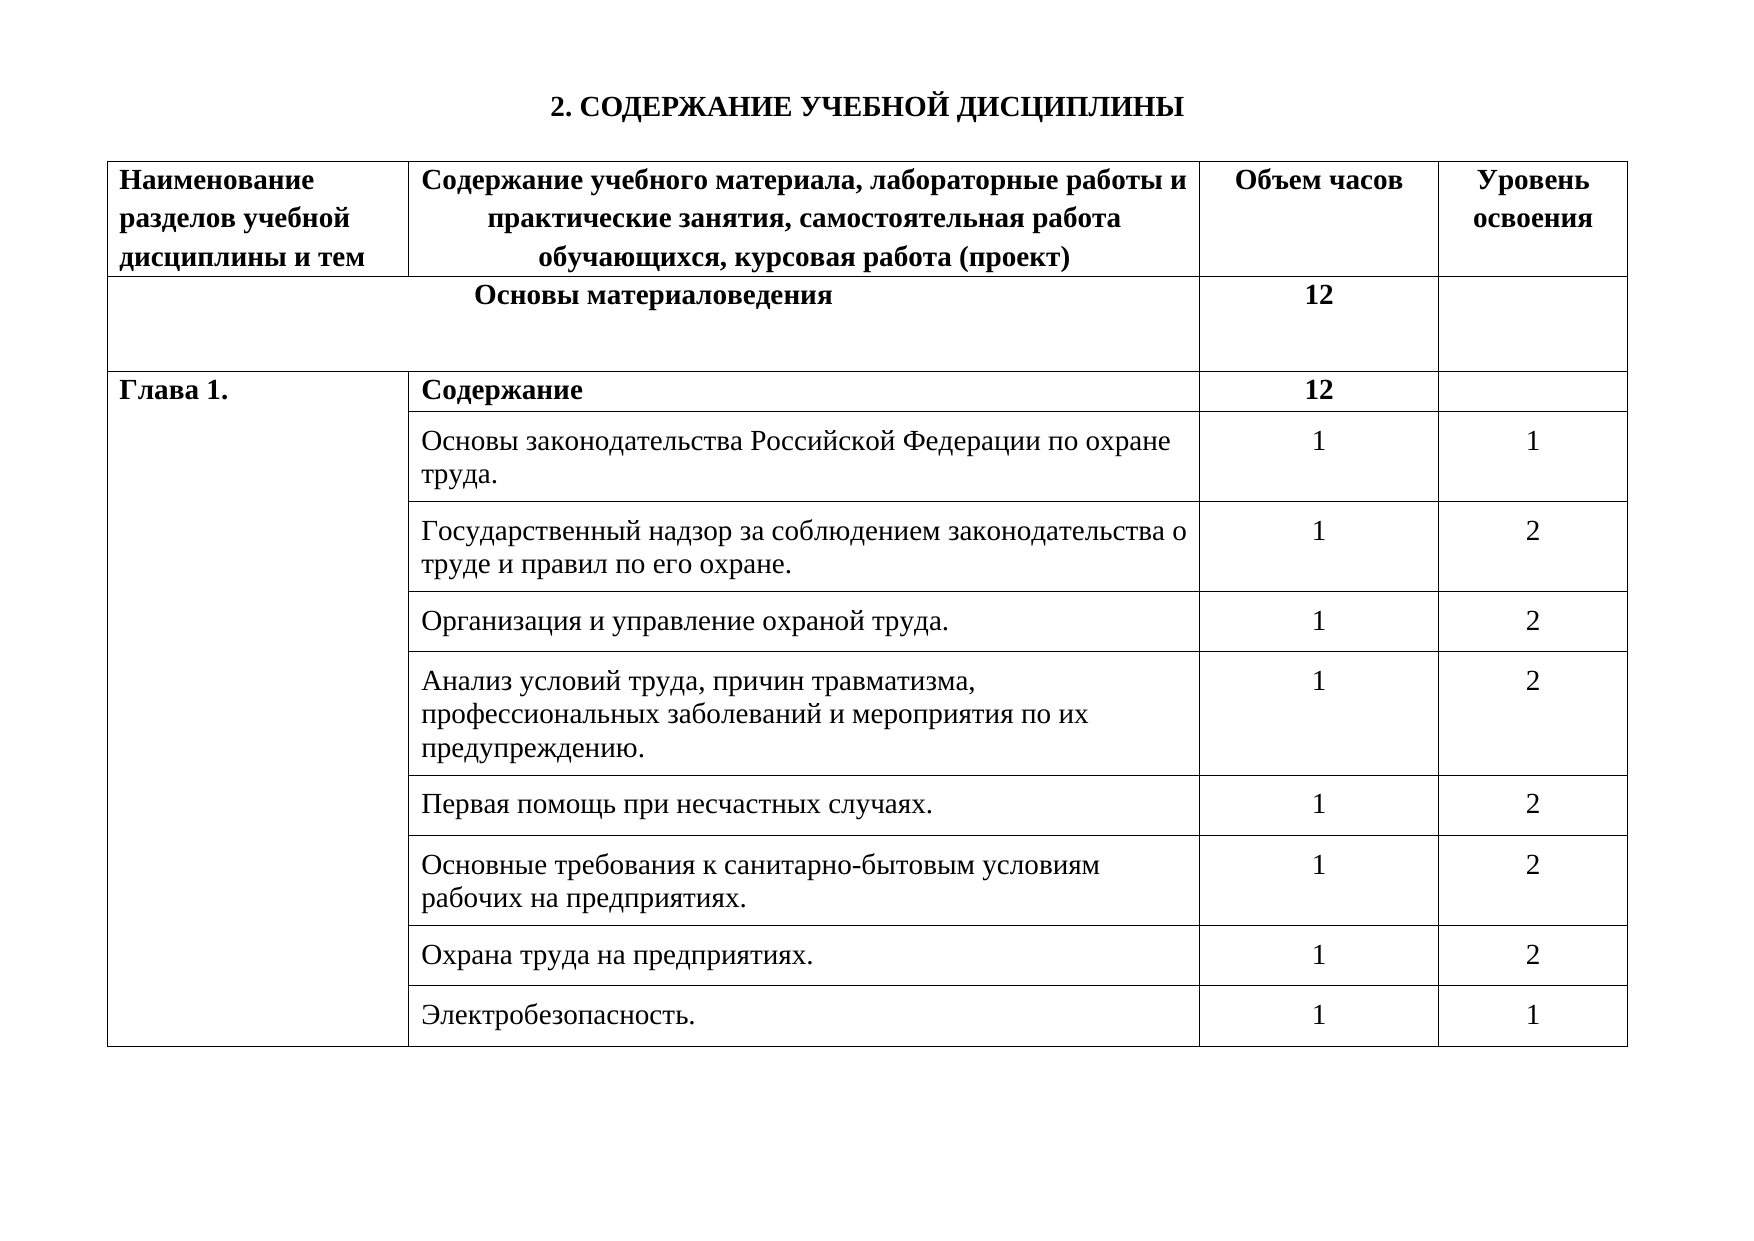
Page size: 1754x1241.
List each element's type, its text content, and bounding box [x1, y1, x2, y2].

table_cell 2 [1439, 926, 1627, 985]
table_cell Организация и управление охраной труда. [409, 592, 1199, 651]
table_cell Содержание учебного материала, лабораторные работы и практические занятия, самостоятельная работа обучающихся, курсовая работа (проект) [409, 162, 1199, 276]
table_cell Наименование разделов учебной дисциплины и тем [108, 162, 408, 276]
table_cell Глава 1. [108, 372, 408, 1046]
table_cell Государственный надзор за соблюдением законодательства о труде и правил по его охране. [409, 502, 1199, 591]
table_cell 2 [1439, 592, 1627, 651]
table_cell 1 [1200, 776, 1438, 835]
table_cell 12 [1200, 372, 1438, 411]
table_cell 1 [1439, 986, 1627, 1046]
table_cell 1 [1200, 412, 1438, 501]
table_cell 1 [1439, 412, 1627, 501]
table_cell 2 [1439, 836, 1627, 925]
table_header 2. СОДЕРЖАНИЕ УЧЕБНОЙ ДИСЦИПЛИНЫ [107, 89, 1627, 161]
table_cell Первая помощь при несчастных случаях. [409, 776, 1199, 835]
table_cell Объем часов [1200, 162, 1438, 276]
table_cell Охрана труда на предприятиях. [409, 926, 1199, 985]
table_cell Основы законодательства Российской Федерации по охране труда. [409, 412, 1199, 501]
table_cell 1 [1200, 926, 1438, 985]
table_cell 1 [1200, 592, 1438, 651]
table_cell 2 [1439, 502, 1627, 591]
table_cell 12 [1200, 277, 1438, 371]
table_cell Уровень освоения [1439, 162, 1627, 276]
table_cell Основы материаловедения [108, 277, 1199, 371]
table_cell 2 [1439, 776, 1627, 835]
table_cell Анализ условий труда, причин травматизма, профессиональных заболеваний и мероприятия по их предупреждению. [409, 652, 1199, 775]
table_cell Основные требования к санитарно-бытовым условиям рабочих на предприятиях. [409, 836, 1199, 925]
table_cell Содержание [409, 372, 1199, 411]
table_cell [1439, 277, 1627, 371]
table_cell 1 [1200, 502, 1438, 591]
table_cell 1 [1200, 652, 1438, 775]
table_cell 2 [1439, 652, 1627, 775]
table_cell 1 [1200, 836, 1438, 925]
table_cell [1439, 372, 1627, 411]
table_cell Электробезопасность. [409, 986, 1199, 1046]
table_cell 1 [1200, 986, 1438, 1046]
